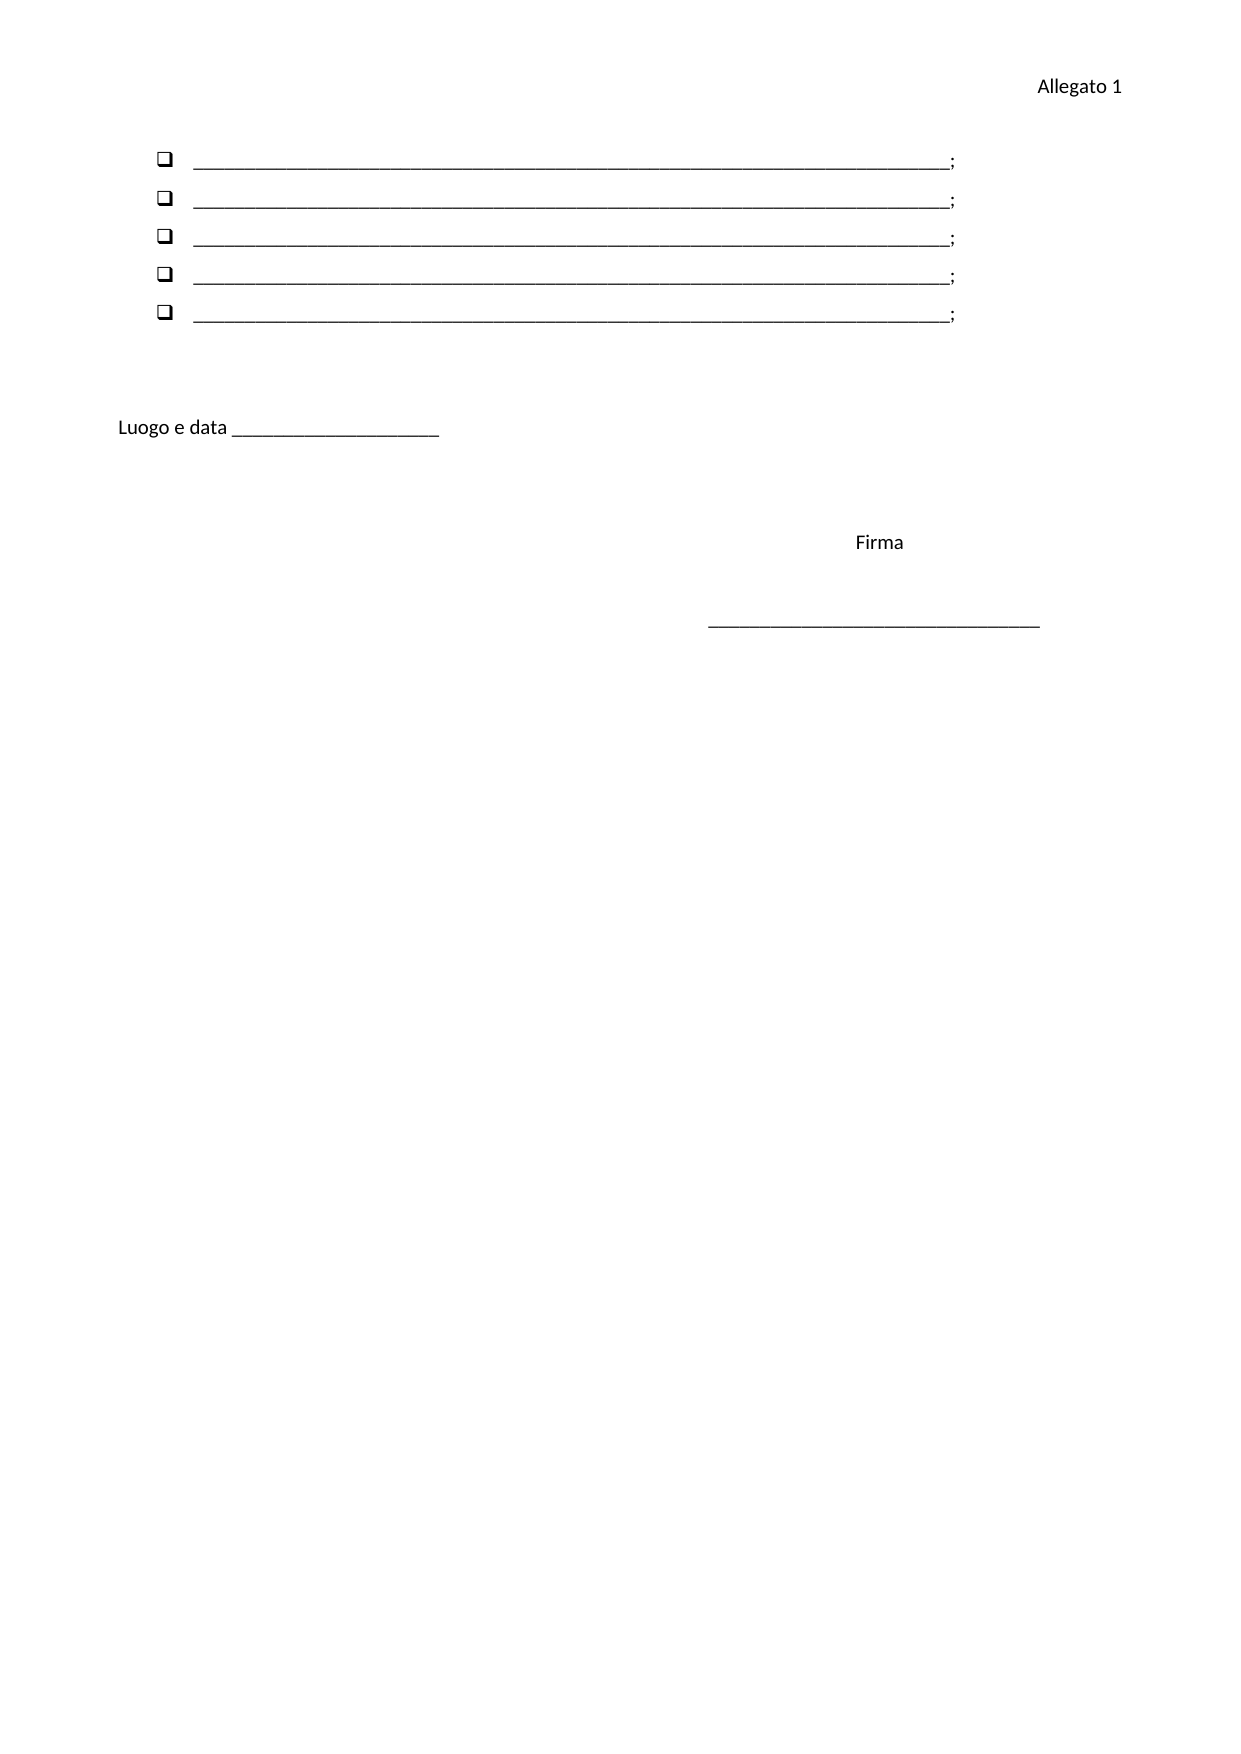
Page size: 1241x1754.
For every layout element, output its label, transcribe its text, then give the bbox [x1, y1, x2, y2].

text Firma [782, 529, 1122, 554]
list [156, 186, 1122, 211]
list _________________________________________________________________________; [156, 262, 1122, 287]
text ________________________________ [118, 605, 1122, 631]
list _________________________________________________________________________; [156, 300, 1122, 326]
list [156, 224, 1122, 249]
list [156, 148, 1122, 173]
text Luogo e data ____________________ [118, 414, 1122, 440]
